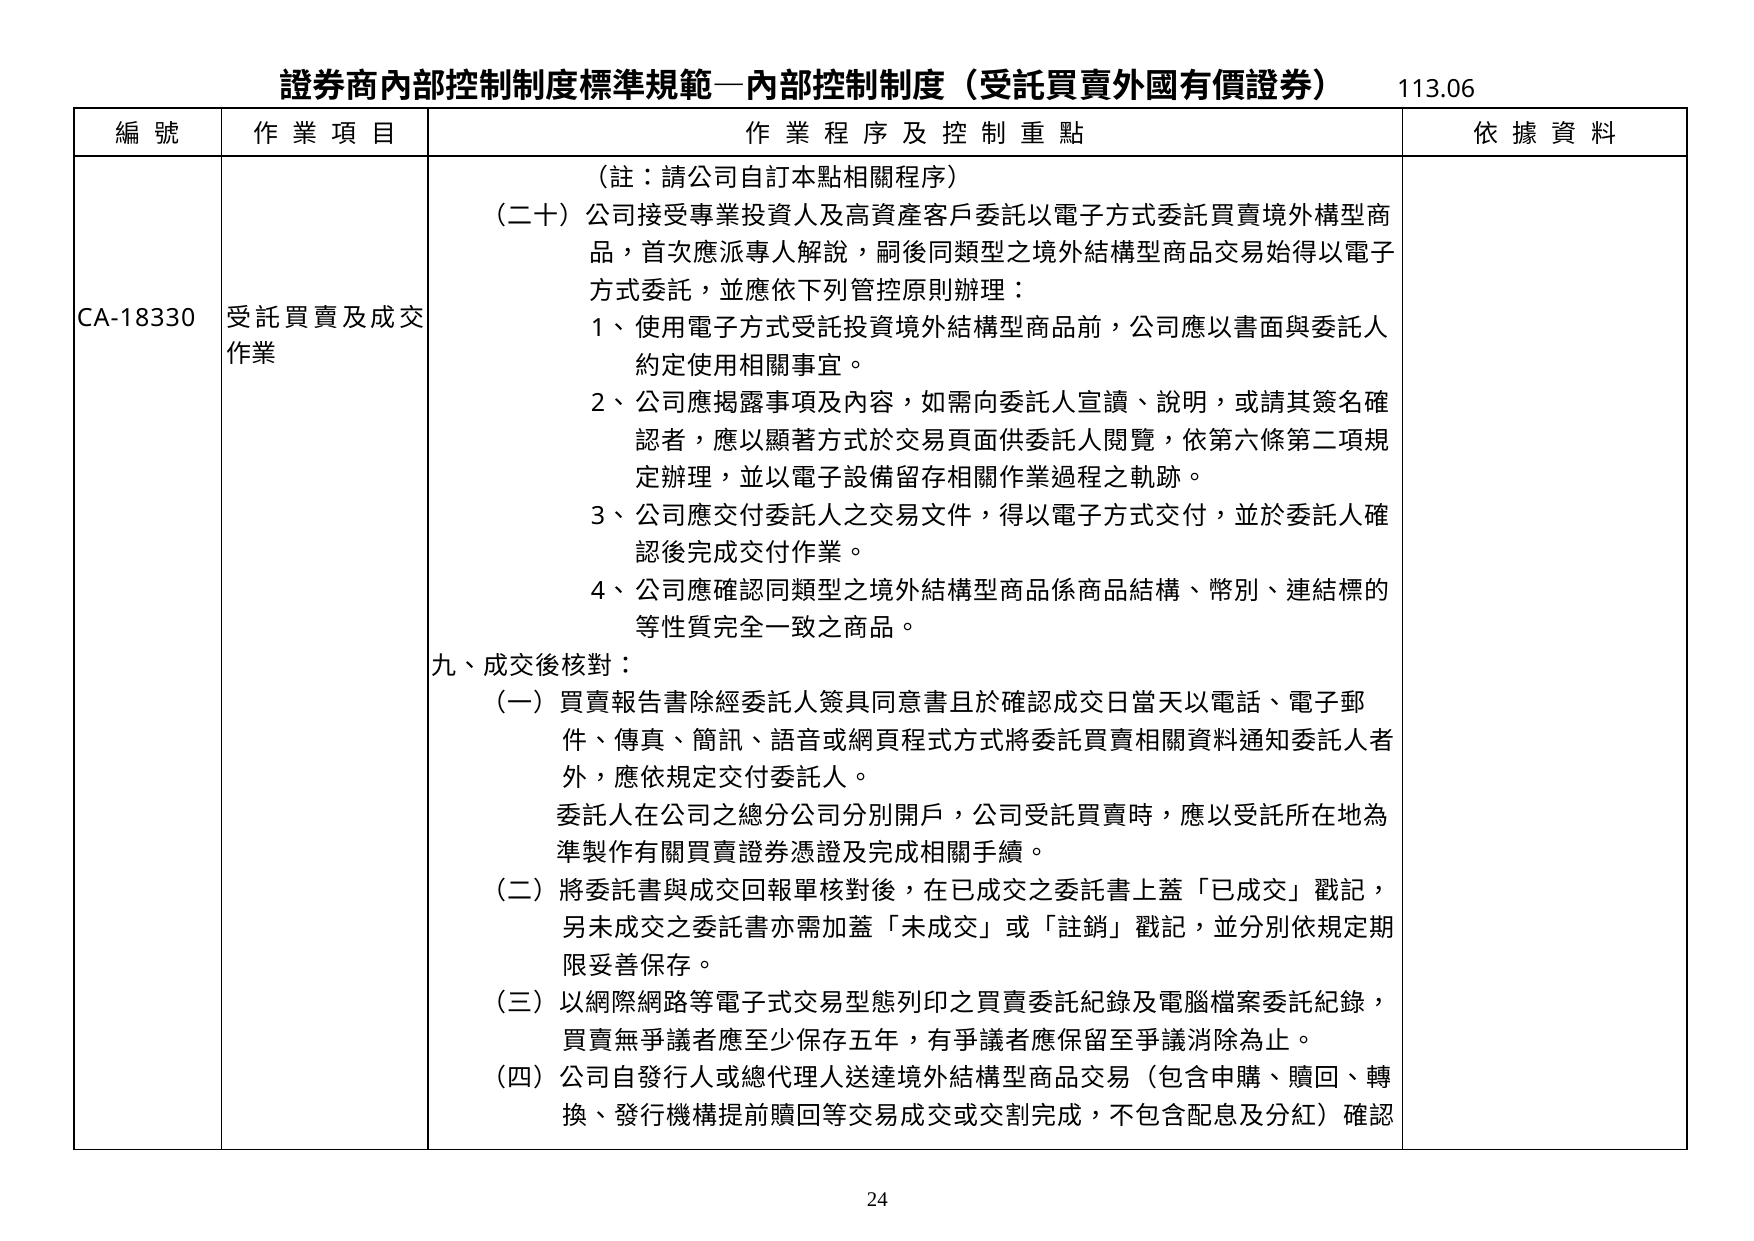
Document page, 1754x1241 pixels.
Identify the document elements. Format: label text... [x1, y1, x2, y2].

table_header 依 據 資 料 [1403, 109, 1686, 155]
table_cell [429, 157, 1402, 1148]
table_header 作 業 項 目 [222, 109, 427, 155]
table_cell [222, 157, 427, 1148]
table_header 編 號 [75, 109, 221, 155]
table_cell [1403, 157, 1686, 1148]
table_header 作 業 程 序 及 控 制 重 點 [429, 109, 1402, 155]
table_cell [75, 157, 221, 1148]
